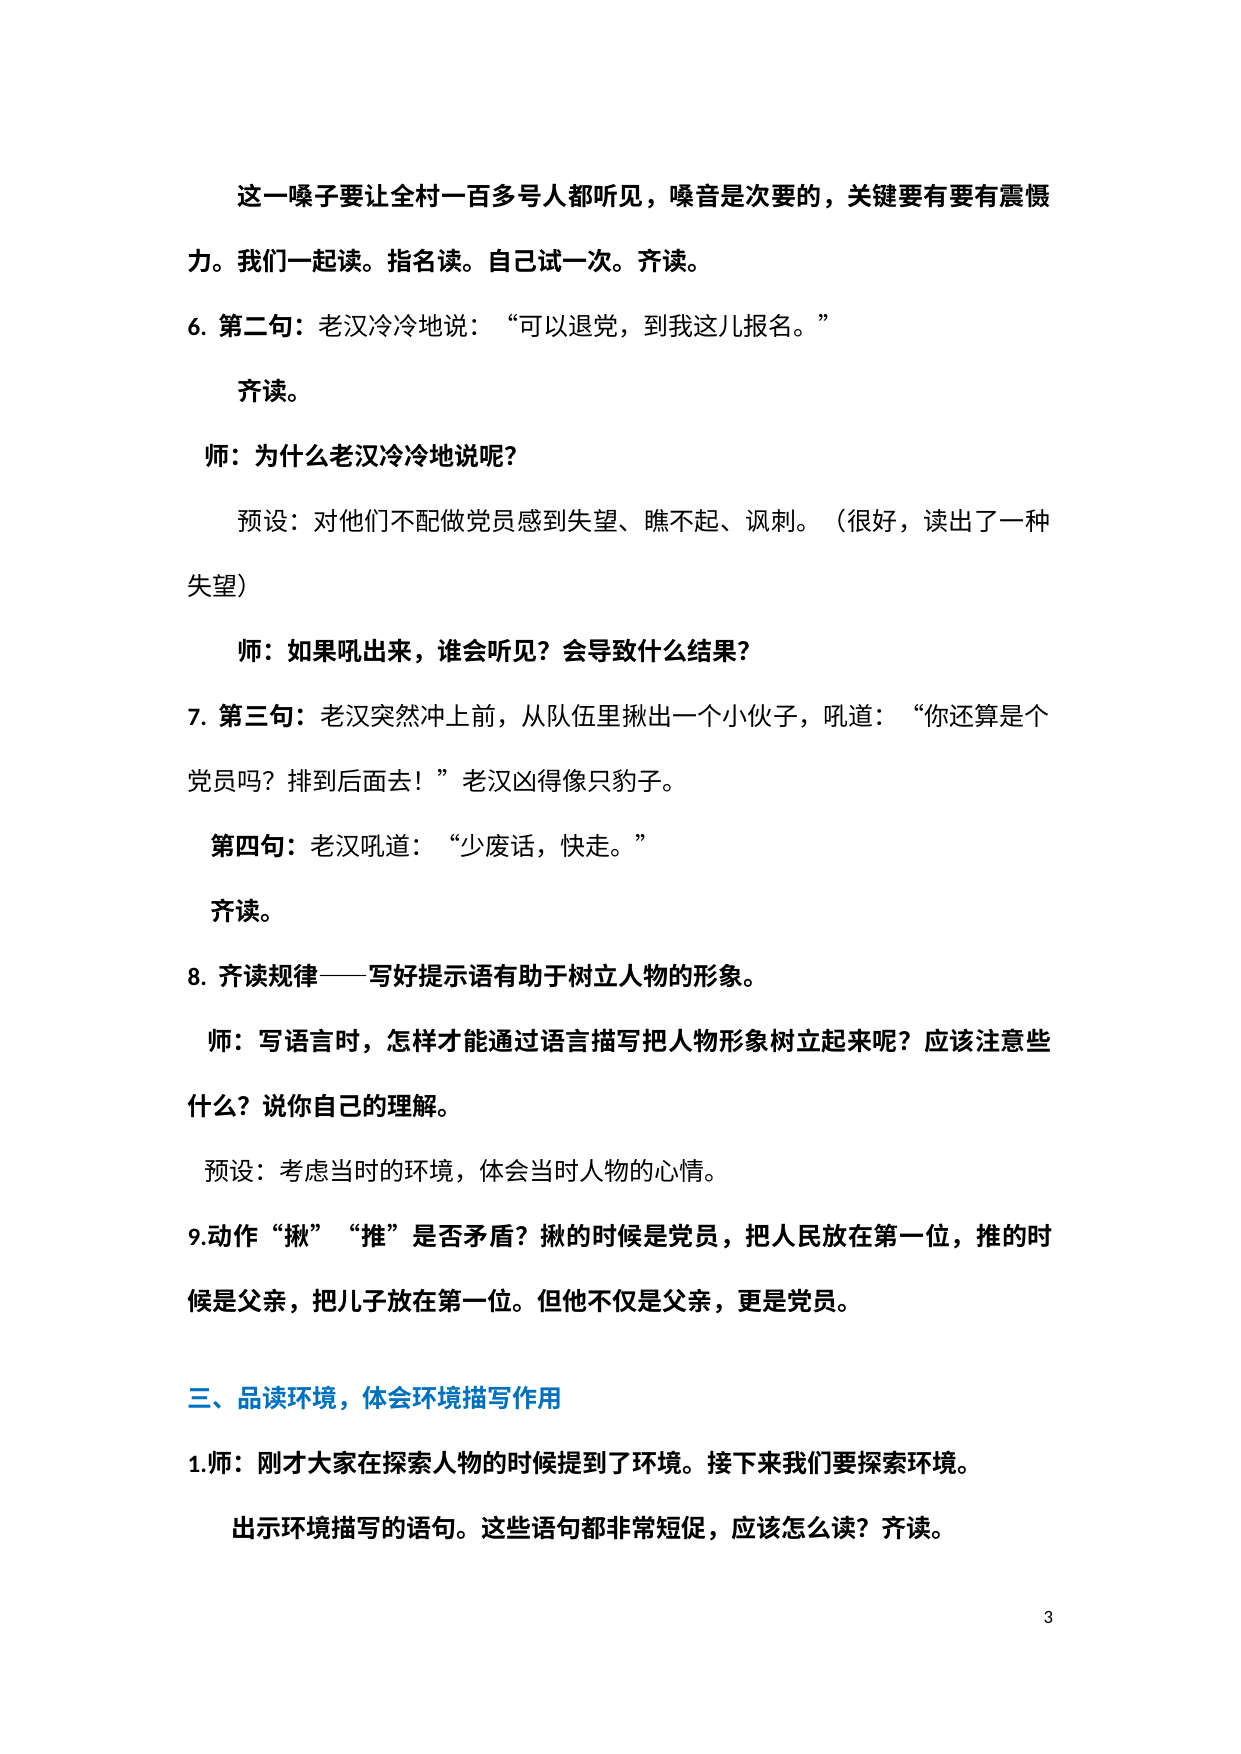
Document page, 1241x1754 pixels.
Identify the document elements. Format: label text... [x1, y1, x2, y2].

list 预设：考虑当时的环境，体会当时人物的心情。 [187, 1137, 1053, 1202]
list 师：如果吼出来，谁会听见？会导致什么结果？ [187, 617, 1053, 682]
text 三、品读环境，体会环境描写作用 [187, 1364, 1053, 1429]
list 这一嗓子要让全村一百多号人都听见，嗓音是次要的，关键要有要有震慑力。我们一起读。指名读。自己试一次。齐读。 [187, 162, 1053, 292]
text 出示环境描写的语句。这些语句都非常短促，应该怎么读？齐读。 [220, 1494, 1053, 1559]
list 第四句：老汉吼道：“少废话，快走。” [187, 812, 1053, 877]
list 齐读规律——写好提示语有助于树立人物的形象。 [187, 942, 1053, 1007]
list 齐读。 [187, 877, 1053, 942]
list 9.动作“揪”“推”是否矛盾？揪的时候是党员，把人民放在第一位，推的时候是父亲，把儿子放在第一位。但他不仅是父亲，更是党员。 [187, 1202, 1053, 1332]
text 1.师：刚才大家在探索人物的时候提到了环境。接下来我们要探索环境。 [187, 1429, 1053, 1494]
list 齐读。 [187, 357, 1053, 422]
list 师：为什么老汉冷冷地说呢？ [187, 422, 1053, 487]
list 第二句：老汉冷冷地说：“可以退党，到我这儿报名。” [187, 292, 1053, 357]
list 师：写语言时，怎样才能通过语言描写把人物形象树立起来呢？应该注意些什么？说你自己的理解。 [187, 1007, 1053, 1137]
list 第三句：老汉突然冲上前，从队伍里揪出一个小伙子，吼道：“你还算是个党员吗？排到后面去！”老汉凶得像只豹子。 [187, 682, 1053, 812]
list 预设：对他们不配做党员感到失望、瞧不起、讽刺。（很好，读出了一种失望） [187, 487, 1053, 617]
